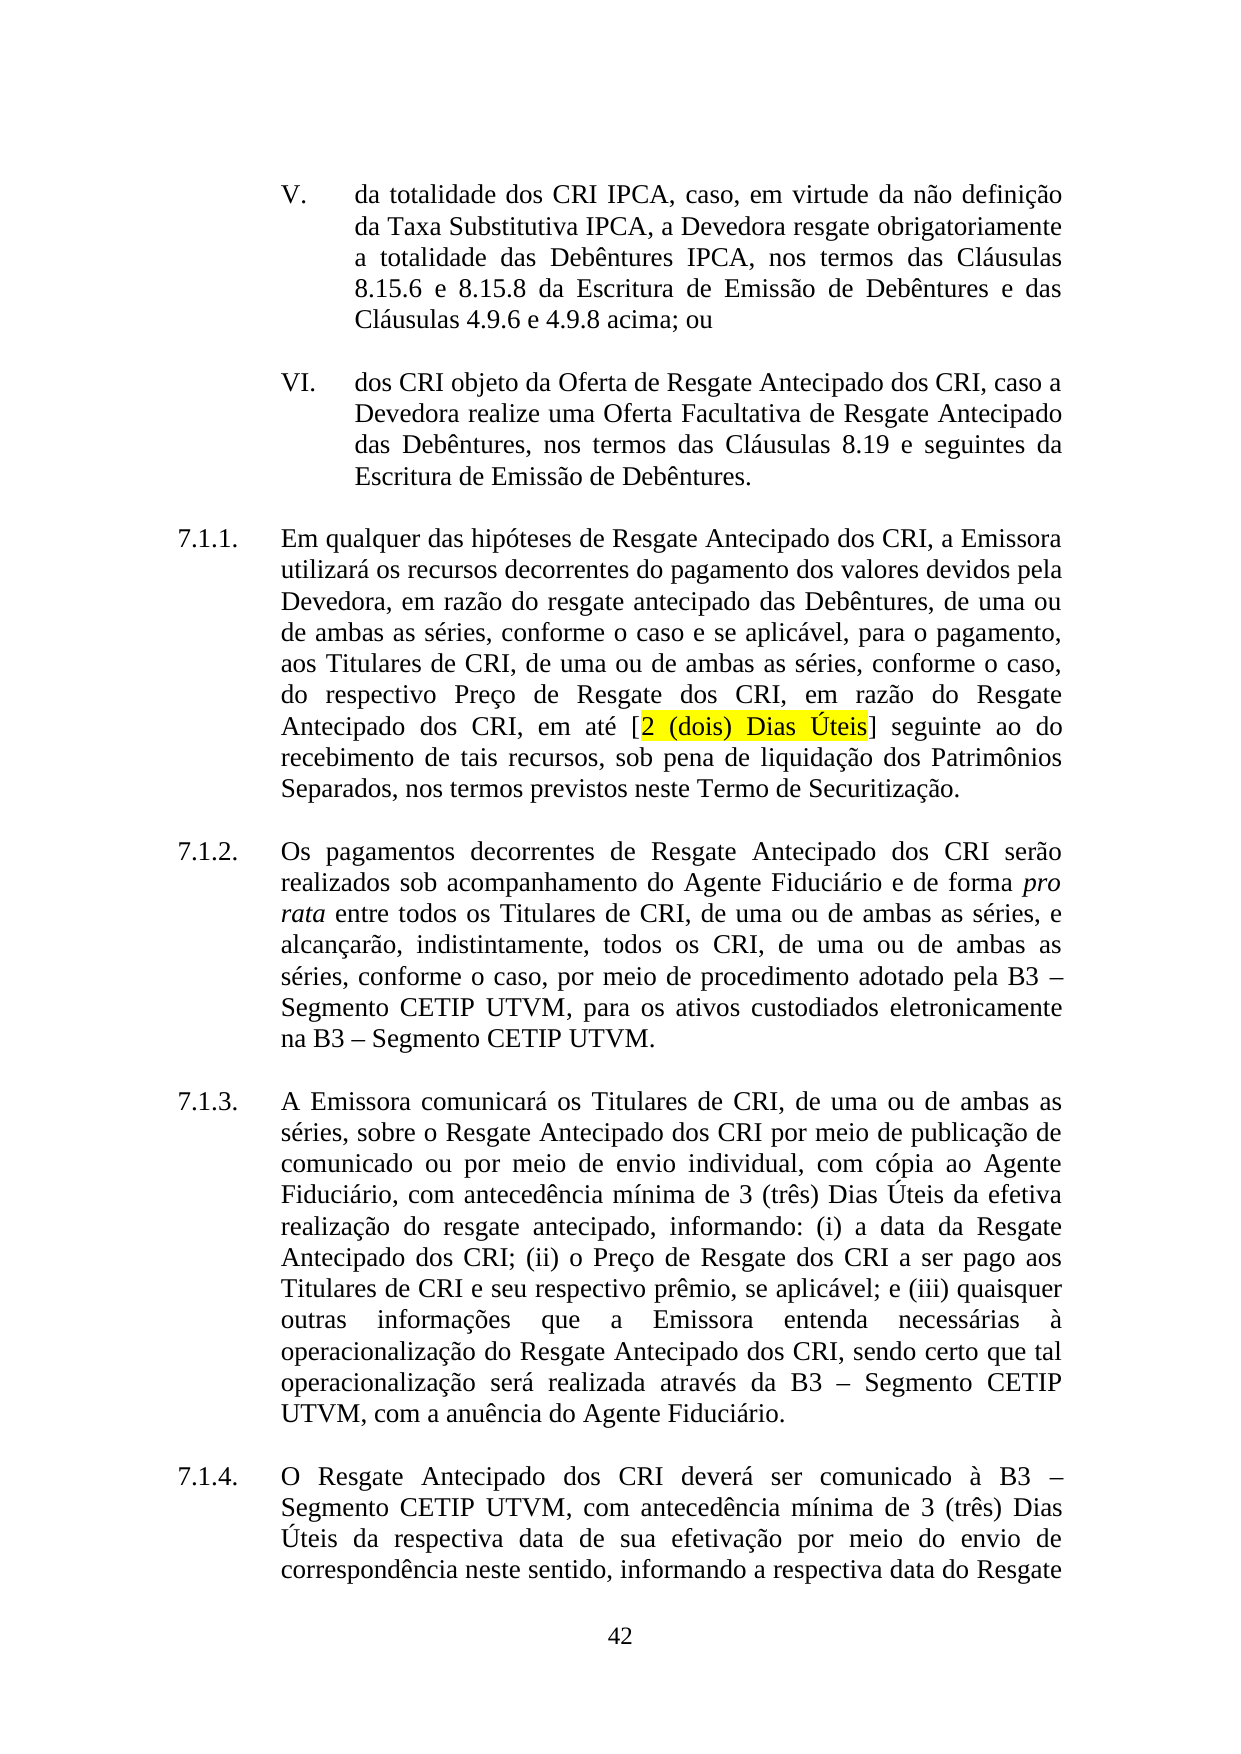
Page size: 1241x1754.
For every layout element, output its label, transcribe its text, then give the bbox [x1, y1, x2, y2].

list dos CRI objeto da Oferta de Resgate Antecipado dos CRI, caso a Devedora realize uma Oferta Facultativa de Resgate Antecipado das Debêntures, nos termos das Cláusulas 8.19 e seguintes da Escritura de Emissão de Debêntures. [281, 366, 1063, 491]
list Os pagamentos decorrentes de Resgate Antecipado dos CRI serão realizados sob acompanhamento do Agente Fiduciário e de forma pro rata entre todos os Titulares de CRI, de uma ou de ambas as séries, e alcançarão, indistintamente, todos os CRI, de uma ou de ambas as séries, conforme o caso, por meio de procedimento adotado pela B3 – Segmento CETIP UTVM, para os ativos custodiados eletronicamente na B3 – Segmento CETIP UTVM. [177, 835, 1063, 1054]
list da totalidade dos CRI IPCA, caso, em virtude da não definição da Taxa Substitutiva IPCA, a Devedora resgate obrigatoriamente a totalidade das Debêntures IPCA, nos termos das Cláusulas 8.15.6 e 8.15.8 da Escritura de Emissão de Debêntures e das Cláusulas 4.9.6 e 4.9.8 acima; ou [281, 179, 1063, 335]
list A Emissora comunicará os Titulares de CRI, de uma ou de ambas as séries, sobre o Resgate Antecipado dos CRI por meio de publicação de comunicado ou por meio de envio individual, com cópia ao Agente Fiduciário, com antecedência mínima de 3 (três) Dias Úteis da efetiva realização do resgate antecipado, informando: (i) a data da Resgate Antecipado dos CRI; (ii) o Preço de Resgate dos CRI a ser pago aos Titulares de CRI e seu respectivo prêmio, se aplicável; e (iii) quaisquer outras informações que a Emissora entenda necessárias à operacionalização do Resgate Antecipado dos CRI, sendo certo que tal operacionalização será realizada através da B3 – Segmento CETIP UTVM, com a anuência do Agente Fiduciário. [177, 1085, 1063, 1429]
list Em qualquer das hipóteses de Resgate Antecipado dos CRI, a Emissora utilizará os recursos decorrentes do pagamento dos valores devidos pela Devedora, em razão do resgate antecipado das Debêntures, de uma ou de ambas as séries, conforme o caso e se aplicável, para o pagamento, aos Titulares de CRI, de uma ou de ambas as séries, conforme o caso, do respectivo Preço de Resgate dos CRI, em razão do Resgate Antecipado dos CRI, em até [2 (dois) Dias Úteis] seguinte ao do recebimento de tais recursos, sob pena de liquidação dos Patrimônios Separados, nos termos previstos neste Termo de Securitização. [177, 522, 1063, 804]
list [177, 1460, 1063, 1585]
